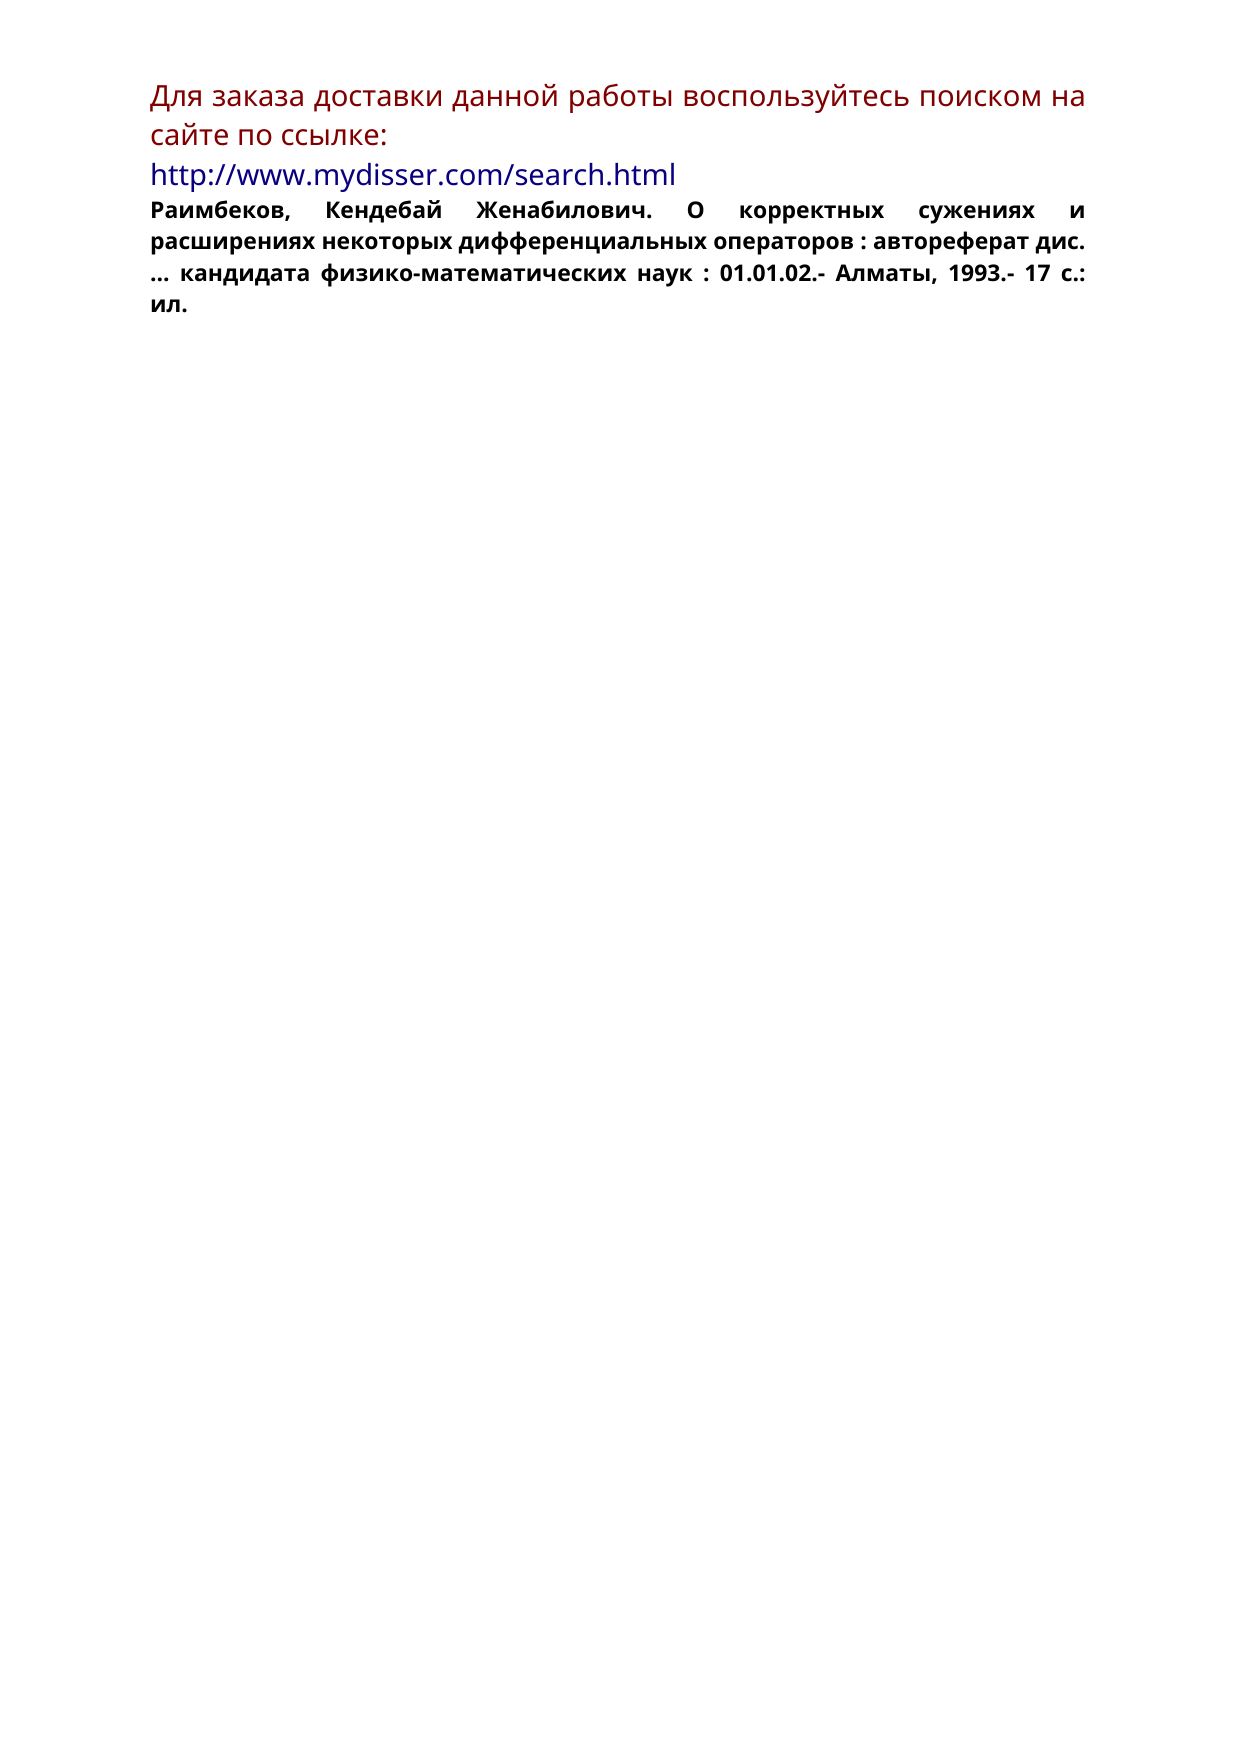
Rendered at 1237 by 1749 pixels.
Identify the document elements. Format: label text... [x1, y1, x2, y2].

text Раимбеков, Кендебай Женабилович. О корректных сужениях и расширениях некоторых дифференциальных операторов : автореферат дис. ... кандидата физико-математических наук : 01.01.02.- Алматы, 1993.- 17 с.: ил. [150, 194, 1086, 319]
